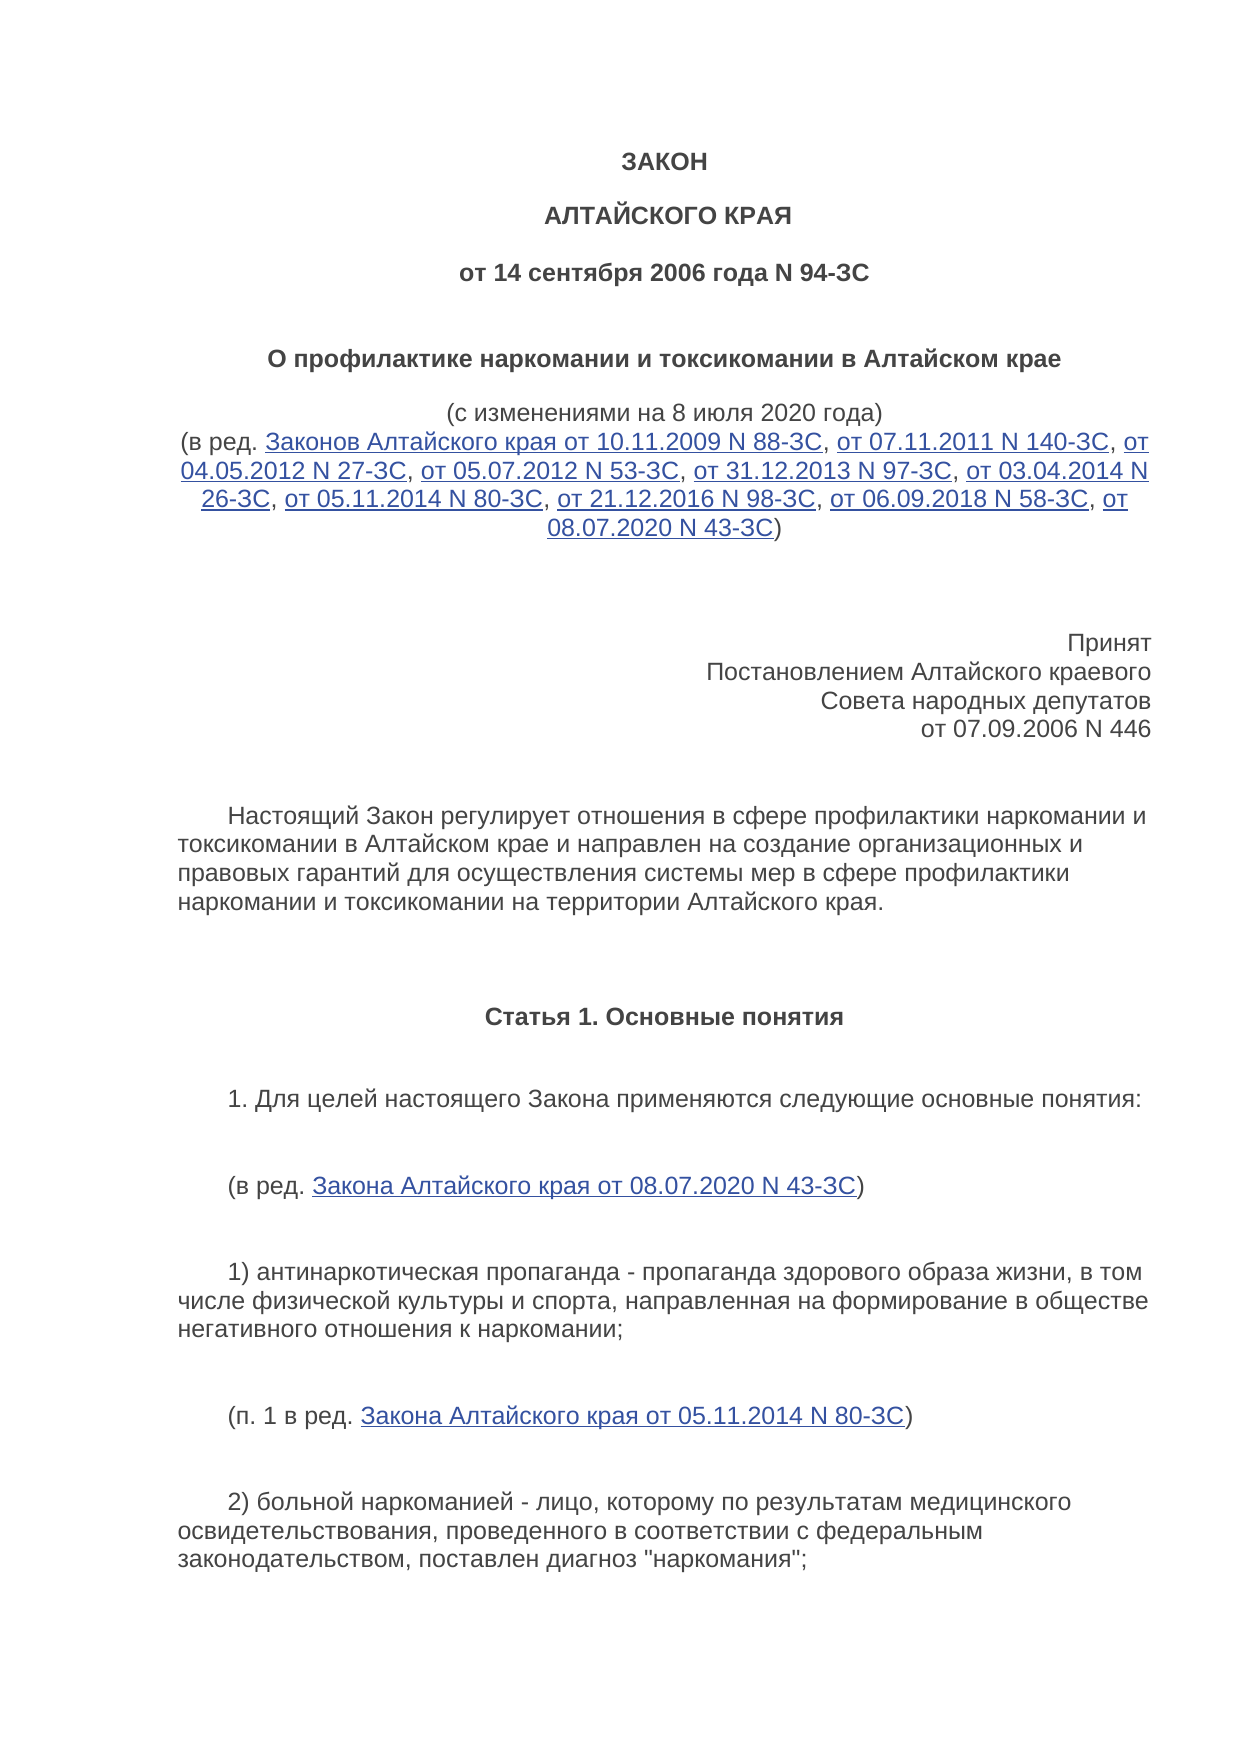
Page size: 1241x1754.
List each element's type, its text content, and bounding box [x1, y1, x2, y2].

text 1. Для целей настоящего Закона применяются следующие основные понятия: [177, 1084, 1152, 1142]
text 2) больной наркоманией - лицо, которому по результатам медицинского освидетельствования, проведенного в соответствии с федеральным законодательством, поставлен диагноз "наркомания"; [177, 1487, 1152, 1602]
text Принят Постановлением Алтайского краевого Совета народных депутатов от 07.09.2006 N 446 [177, 542, 1152, 743]
subtitle ЗАКОН [177, 118, 1152, 176]
text (с изменениями на 8 июля 2020 года) [177, 398, 1152, 427]
subtitle Статья 1. Основные понятия [177, 944, 1152, 1031]
text (п. 1 в ред. Закона Алтайского края от 05.11.2014 N 80-ЗС) [177, 1401, 1152, 1458]
text АЛТАЙСКОГО КРАЯ от 14 сентября 2006 года N 94-ЗС О профилактике наркомании и токсикомании в Алтайском крае [177, 201, 1152, 373]
text (в ред. Законов Алтайского края от 10.11.2009 N 88-ЗС, от 07.11.2011 N 140-ЗС, от 04.05.2012 N 27-ЗС, от 05.07.2012 N 53-ЗС, от 31.12.2013 N 97-ЗС, от 03.04.2014 N 26-ЗС, от 05.11.2014 N 80-ЗС, от 21.12.2016 N 98-ЗС, от 06.09.2018 N 58-ЗС, от 08.07.2020 N 43-ЗС) [177, 427, 1152, 542]
text Настоящий Закон регулирует отношения в сфере профилактики наркомании и токсикомании в Алтайском крае и направлен на создание организационных и правовых гарантий для осуществления системы мер в сфере профилактики наркомании и токсикомании на территории Алтайского края. [177, 801, 1152, 944]
text (в ред. Закона Алтайского края от 08.07.2020 N 43-ЗС) [177, 1171, 1152, 1228]
text 1) антинаркотическая пропаганда - пропаганда здорового образа жизни, в том числе физической культуры и спорта, направленная на формирование в обществе негативного отношения к наркомании; [177, 1257, 1152, 1372]
